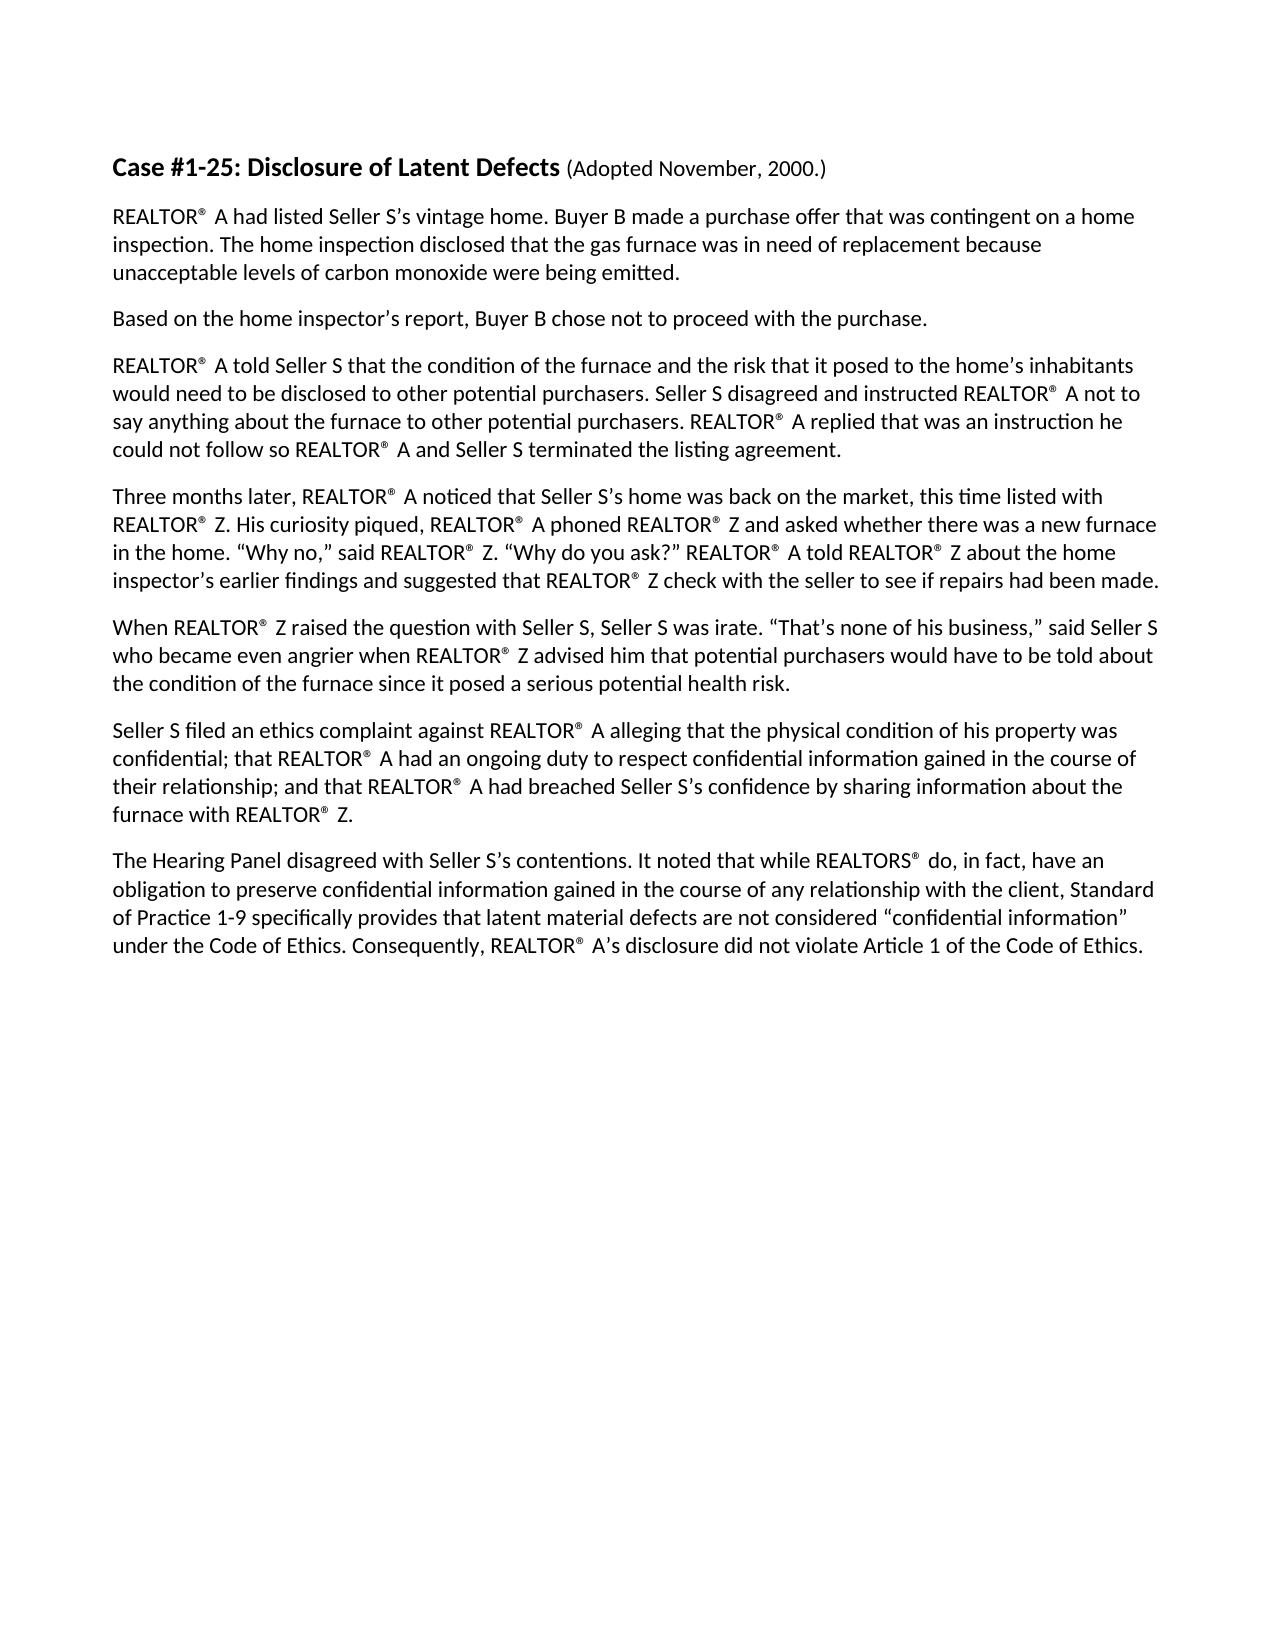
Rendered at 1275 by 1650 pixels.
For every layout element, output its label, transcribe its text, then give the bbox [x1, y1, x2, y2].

text REALTOR® A told Seller S that the condition of the furnace and the risk that it posed to the home’s inhabitants would need to be disclosed to other potential purchasers. Seller S disagreed and instructed REALTOR® A not to say anything about the furnace to other potential purchasers. REALTOR® A replied that was an instruction he could not follow so REALTOR® A and Seller S terminated the listing agreement. [112, 351, 1163, 463]
text REALTOR® A had listed Seller S’s vintage home. Buyer B made a purchase offer that was contingent on a home inspection. The home inspection disclosed that the gas furnace was in need of replacement because unacceptable levels of carbon monoxide were being emitted. [112, 202, 1163, 286]
text The Hearing Panel disagreed with Seller S’s contentions. It noted that while REALTORS® do, in fact, have an obligation to preserve confidential information gained in the course of any relationship with the client, Standard of Practice 1-9 specifically provides that latent material defects are not considered “confidential information” under the Code of Ethics. Consequently, REALTOR® A’s disclosure did not violate Article 1 of the Code of Ethics. [112, 847, 1163, 959]
text Based on the home inspector’s report, Buyer B chose not to proceed with the purchase. [112, 304, 1163, 333]
text Seller S filed an ethics complaint against REALTOR® A alleging that the physical condition of his property was confidential; that REALTOR® A had an ongoing duty to respect confidential information gained in the course of their relationship; and that REALTOR® A had breached Seller S’s confidence by sharing information about the furnace with REALTOR® Z. [112, 716, 1163, 828]
text Case #1-25: Disclosure of Latent Defects (Adopted November, 2000.) [112, 150, 1163, 183]
text When REALTOR® Z raised the question with Seller S, Seller S was irate. “That’s none of his business,” said Seller S who became even angrier when REALTOR® Z advised him that potential purchasers would have to be told about the condition of the furnace since it posed a serious potential health risk. [112, 613, 1163, 697]
text Three months later, REALTOR® A noticed that Seller S’s home was back on the market, this time listed with REALTOR® Z. His curiosity piqued, REALTOR® A phoned REALTOR® Z and asked whether there was a new furnace in the home. “Why no,” said REALTOR® Z. “Why do you ask?” REALTOR® A told REALTOR® Z about the home inspector’s earlier findings and suggested that REALTOR® Z check with the seller to see if repairs had been made. [112, 482, 1163, 594]
